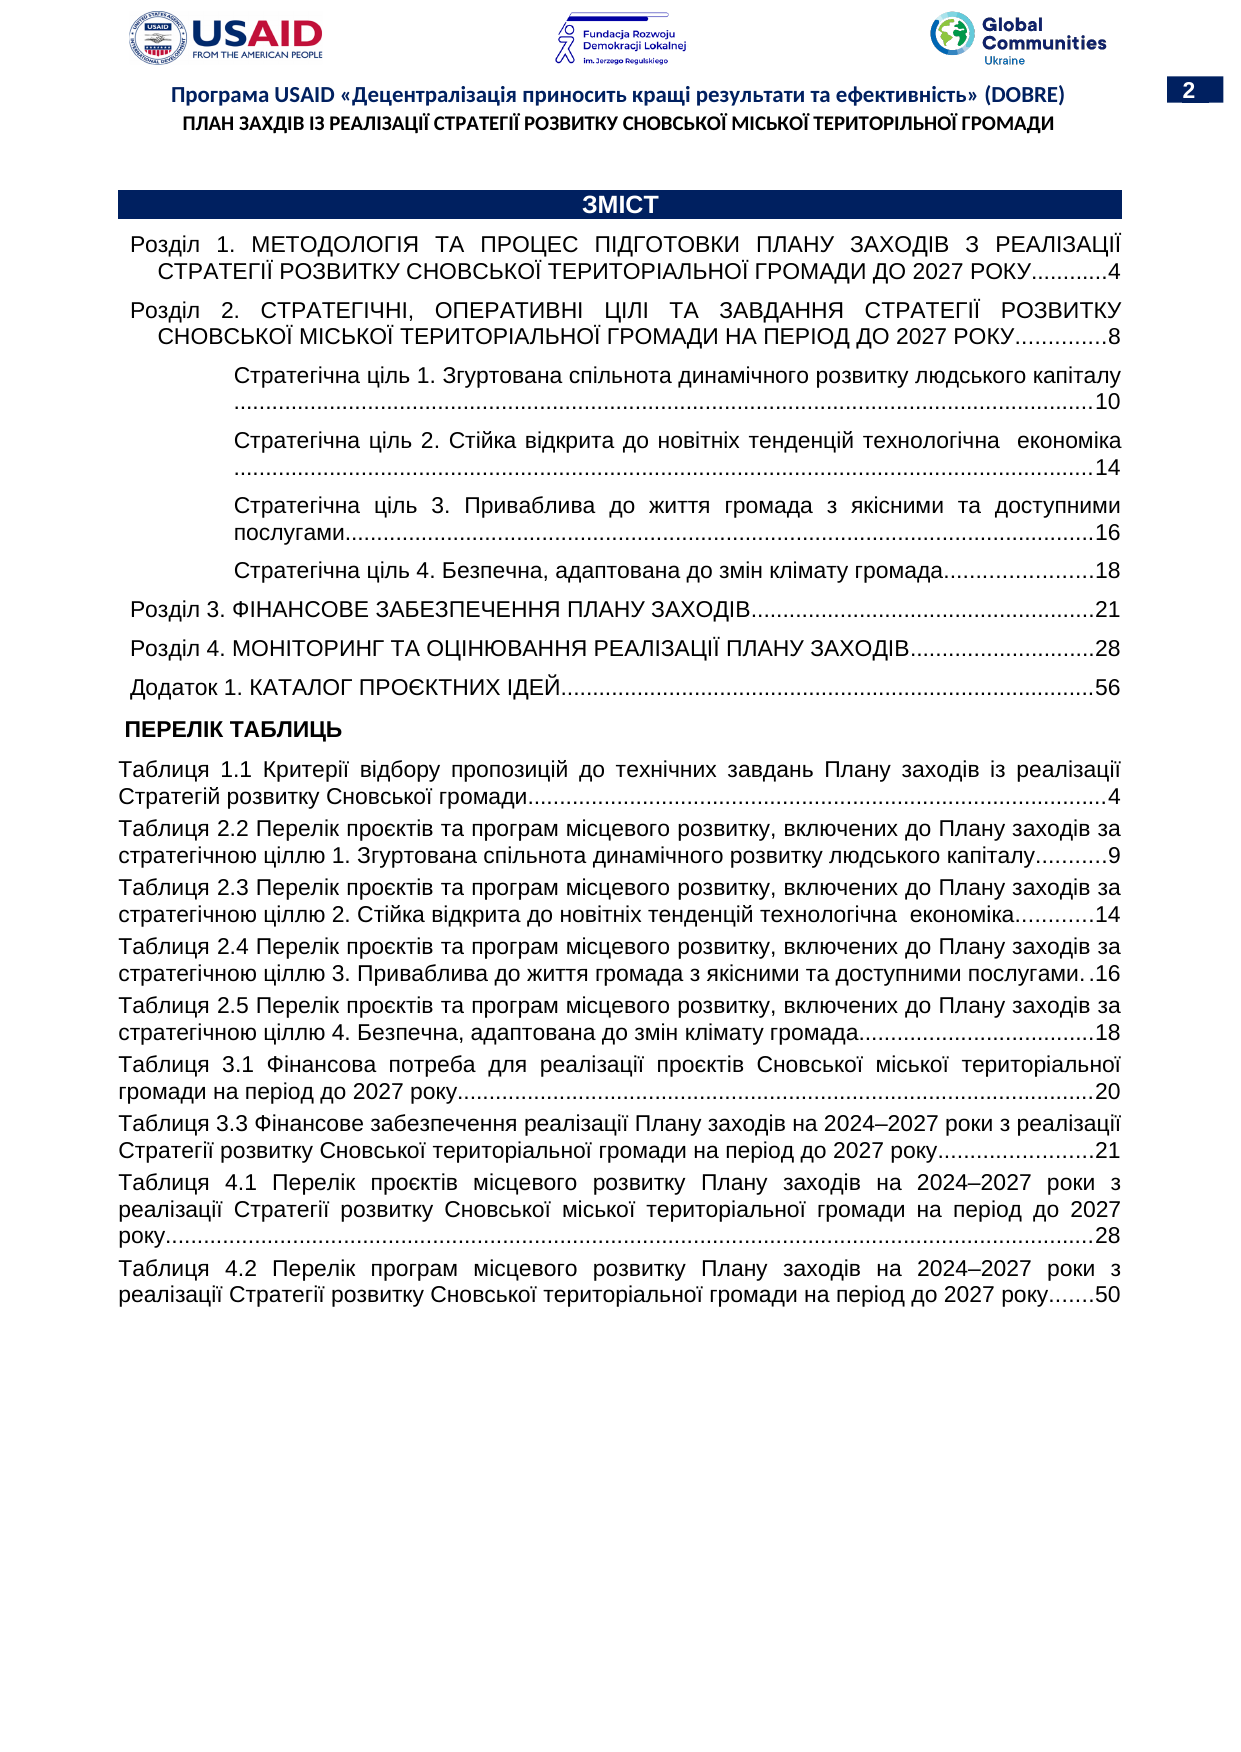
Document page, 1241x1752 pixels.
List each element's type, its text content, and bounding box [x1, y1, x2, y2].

text Таблиця 2.2 Перелік проєктів та програм місцевого розвитку, включених до Плану заходів за стратегічною ціллю 1. Згуртована спільнота динамічного розвитку людського капіталу 9 [118, 815, 1122, 868]
text Таблиця 3.3 Фінансове забезпечення реалізації Плану заходів на 2024–2027 роки з реалізації Стратегії розвитку Сновської територіальної громади на період до 2027 року 21 [118, 1110, 1122, 1163]
picture [926, 8, 1109, 68]
text Таблиця 2.3 Перелік проєктів та програм місцевого розвитку, включених до Плану заходів за стратегічною ціллю 2. Стійка відкрита до новітніх тенденцій технологічна економіка 14 [118, 874, 1122, 927]
text Таблиця 4.1 Перелік проєктів місцевого розвитку Плану заходів на 2024–2027 роки з реалізації Стратегії розвитку Сновської міської територіальної громади на період до 2027 року 28 [118, 1169, 1122, 1248]
text Таблиця 4.2 Перелік програм місцевого розвитку Плану заходів на 2024–2027 роки з реалізації Стратегії розвитку Сновської територіальної громади на період до 2027 року 50 [118, 1254, 1122, 1307]
text Таблиця 1.1 Критерії відбору пропозицій до технічних завдань Плану заходів із реалізації Стратегій розвитку Сновської громади 4 [118, 756, 1122, 809]
picture [553, 7, 689, 68]
text Таблиця 2.4 Перелік проєктів та програм місцевого розвитку, включених до Плану заходів за стратегічною ціллю 3. Приваблива до життя громада з якісними та доступними послугами 16 [118, 933, 1122, 986]
picture [129, 11, 323, 65]
text Таблиця 2.5 Перелік проєктів та програм місцевого розвитку, включених до Плану заходів за стратегічною ціллю 4. Безпечна, адаптована до змін клімату громада 18 [118, 992, 1122, 1045]
text Таблиця 3.1 Фінансова потреба для реалізації проєктів Сновської міської територіальної громади на період до 2027 року 20 [118, 1051, 1122, 1104]
